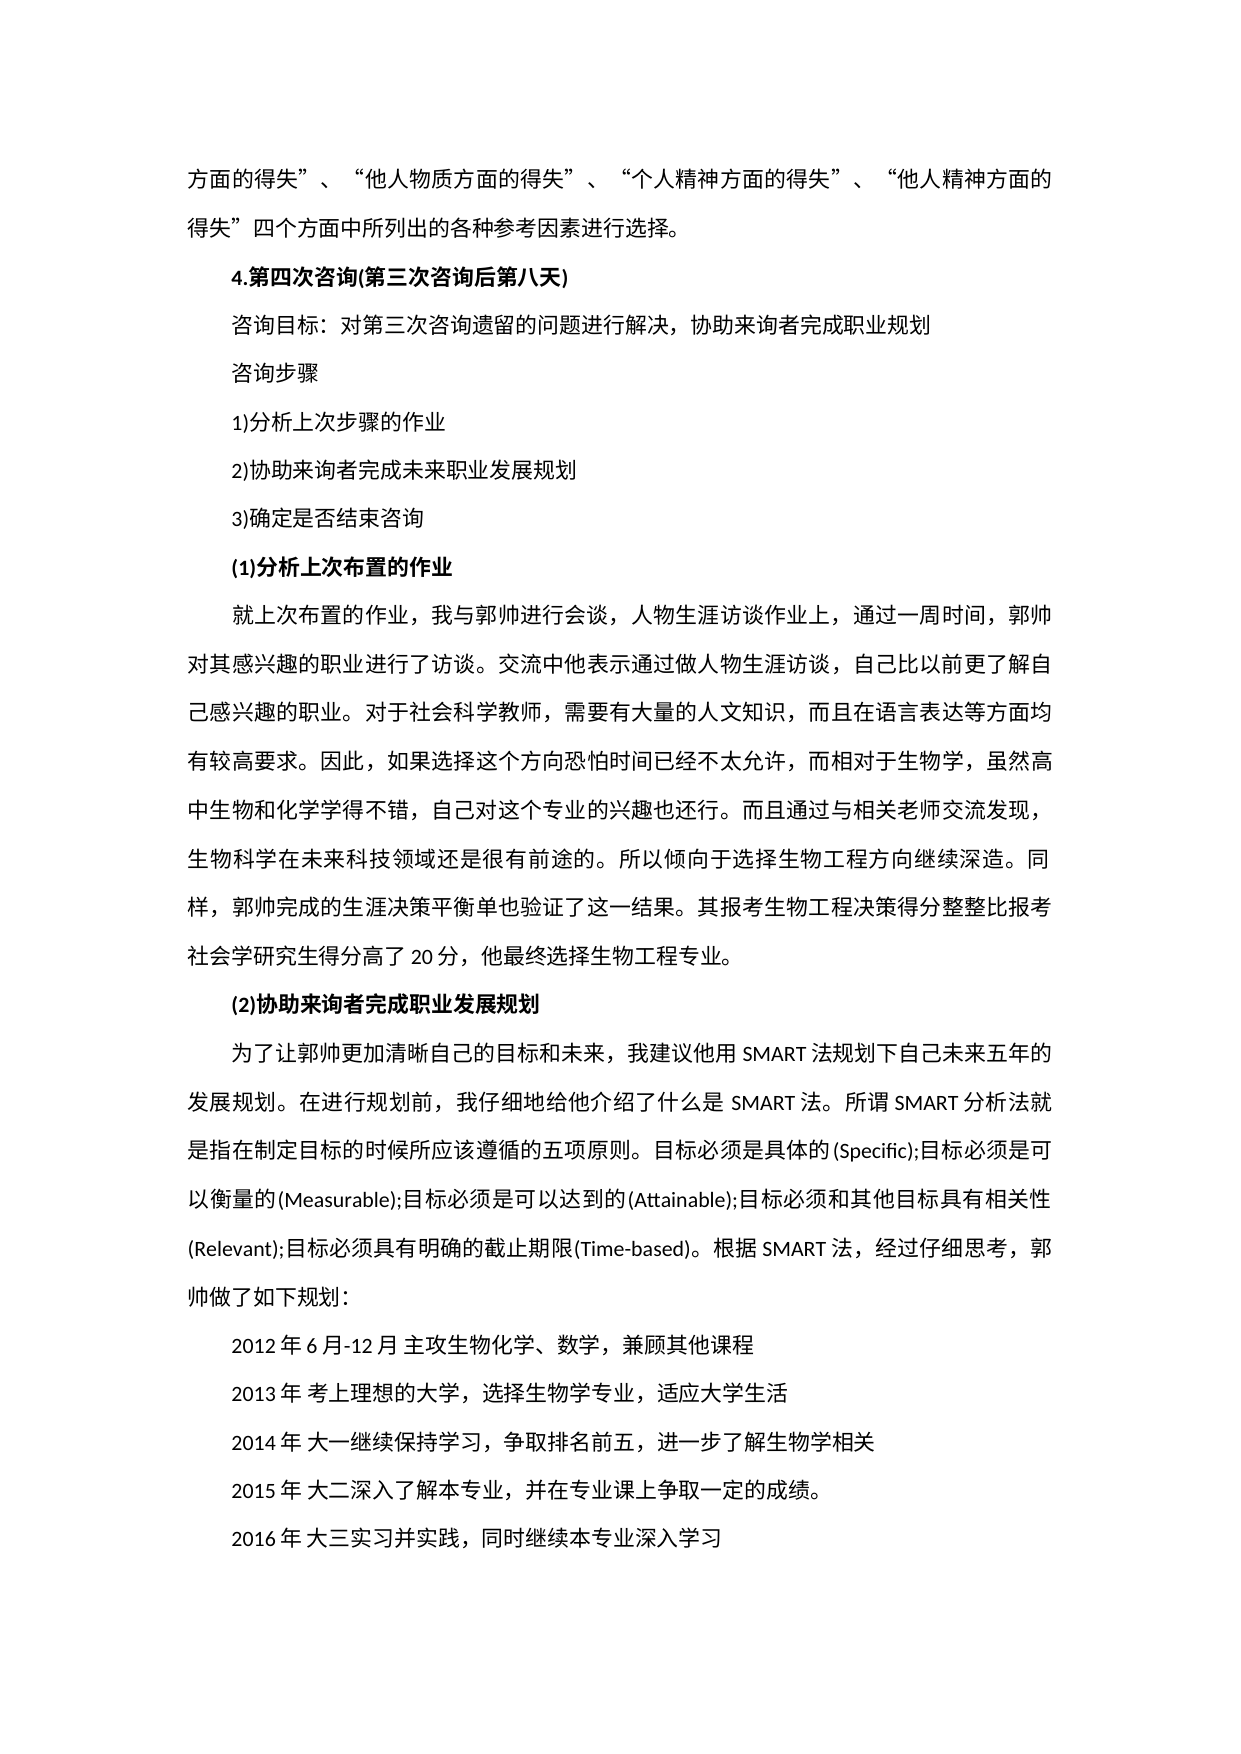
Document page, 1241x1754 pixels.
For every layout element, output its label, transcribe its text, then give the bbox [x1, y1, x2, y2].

text 2015年 大二深入了解本专业，并在专业课上争取一定的成绩。 [187, 1472, 1053, 1505]
text 2)协助来询者完成未来职业发展规划 [187, 452, 1053, 485]
text 1)分析上次步骤的作业 [187, 404, 1053, 437]
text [187, 162, 1053, 243]
text (2)协助来询者完成职业发展规划 [187, 987, 1053, 1019]
text 2013年 考上理想的大学，选择生物学专业，适应大学生活 [187, 1376, 1053, 1408]
text 3)确定是否结束咨询 [187, 501, 1053, 533]
text 为了让郭帅更加清晰自己的目标和未来，我建议他用SMART法规划下自己未来五年的发展规划。在进行规划前，我仔细地给他介绍了什么是SMART法。所谓SMART分析法就是指在制定目标的时候所应该遵循的五项原则。目标必须是具体的(Specific);目标必须是可以衡量的(Measurable);目标必须是可以达到的(Attainable);目标必须和其他目标具有相关性(Relevant);目标必须具有明确的截止期限(Time-based)。根据SMART法，经过仔细思考，郭帅做了如下规划： [187, 1035, 1053, 1312]
text 4.第四次咨询(第三次咨询后第八天) [187, 259, 1053, 292]
text 2016年 大三实习并实践，同时继续本专业深入学习 [187, 1521, 1053, 1553]
text 2012年6月-12月 主攻生物化学、数学，兼顾其他课程 [187, 1327, 1053, 1360]
text 就上次布置的作业，我与郭帅进行会谈，人物生涯访谈作业上，通过一周时间，郭帅对其感兴趣的职业进行了访谈。交流中他表示通过做人物生涯访谈，自己比以前更了解自己感兴趣的职业。对于社会科学教师，需要有大量的人文知识，而且在语言表达等方面均有较高要求。因此，如果选择这个方向恐怕时间已经不太允许，而相对于生物学，虽然高中生物和化学学得不错，自己对这个专业的兴趣也还行。而且通过与相关老师交流发现，生物科学在未来科技领域还是很有前途的。所以倾向于选择生物工程方向继续深造。同样，郭帅完成的生涯决策平衡单也验证了这一结果。其报考生物工程决策得分整整比报考社会学研究生得分高了20分，他最终选择生物工程专业。 [187, 597, 1053, 971]
text 咨询目标：对第三次咨询遗留的问题进行解决，协助来询者完成职业规划 [187, 307, 1053, 340]
text 咨询步骤 [187, 356, 1053, 388]
text (1)分析上次布置的作业 [187, 549, 1053, 582]
text 2014年 大一继续保持学习，争取排名前五，进一步了解生物学相关 [187, 1424, 1053, 1457]
